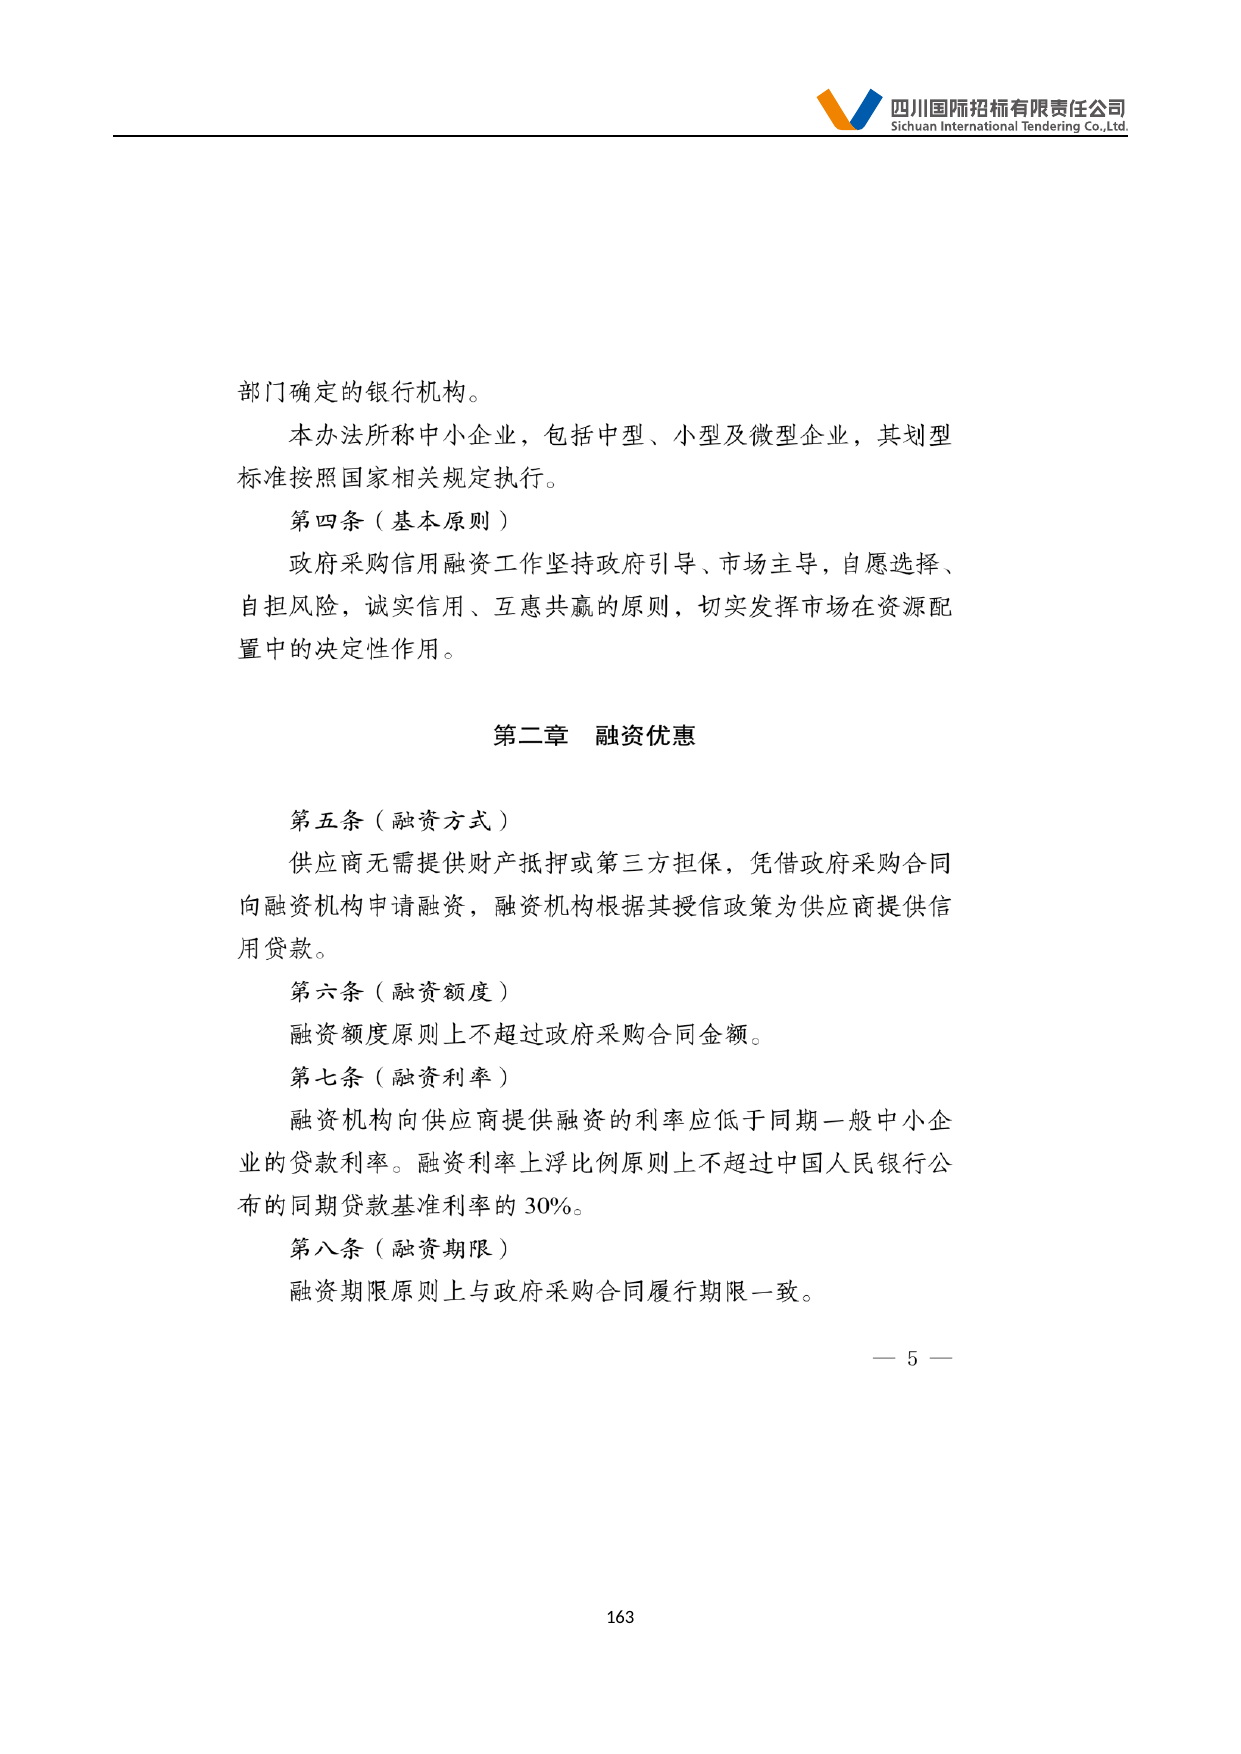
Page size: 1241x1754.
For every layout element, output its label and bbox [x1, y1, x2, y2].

picture [112, 216, 1074, 1464]
